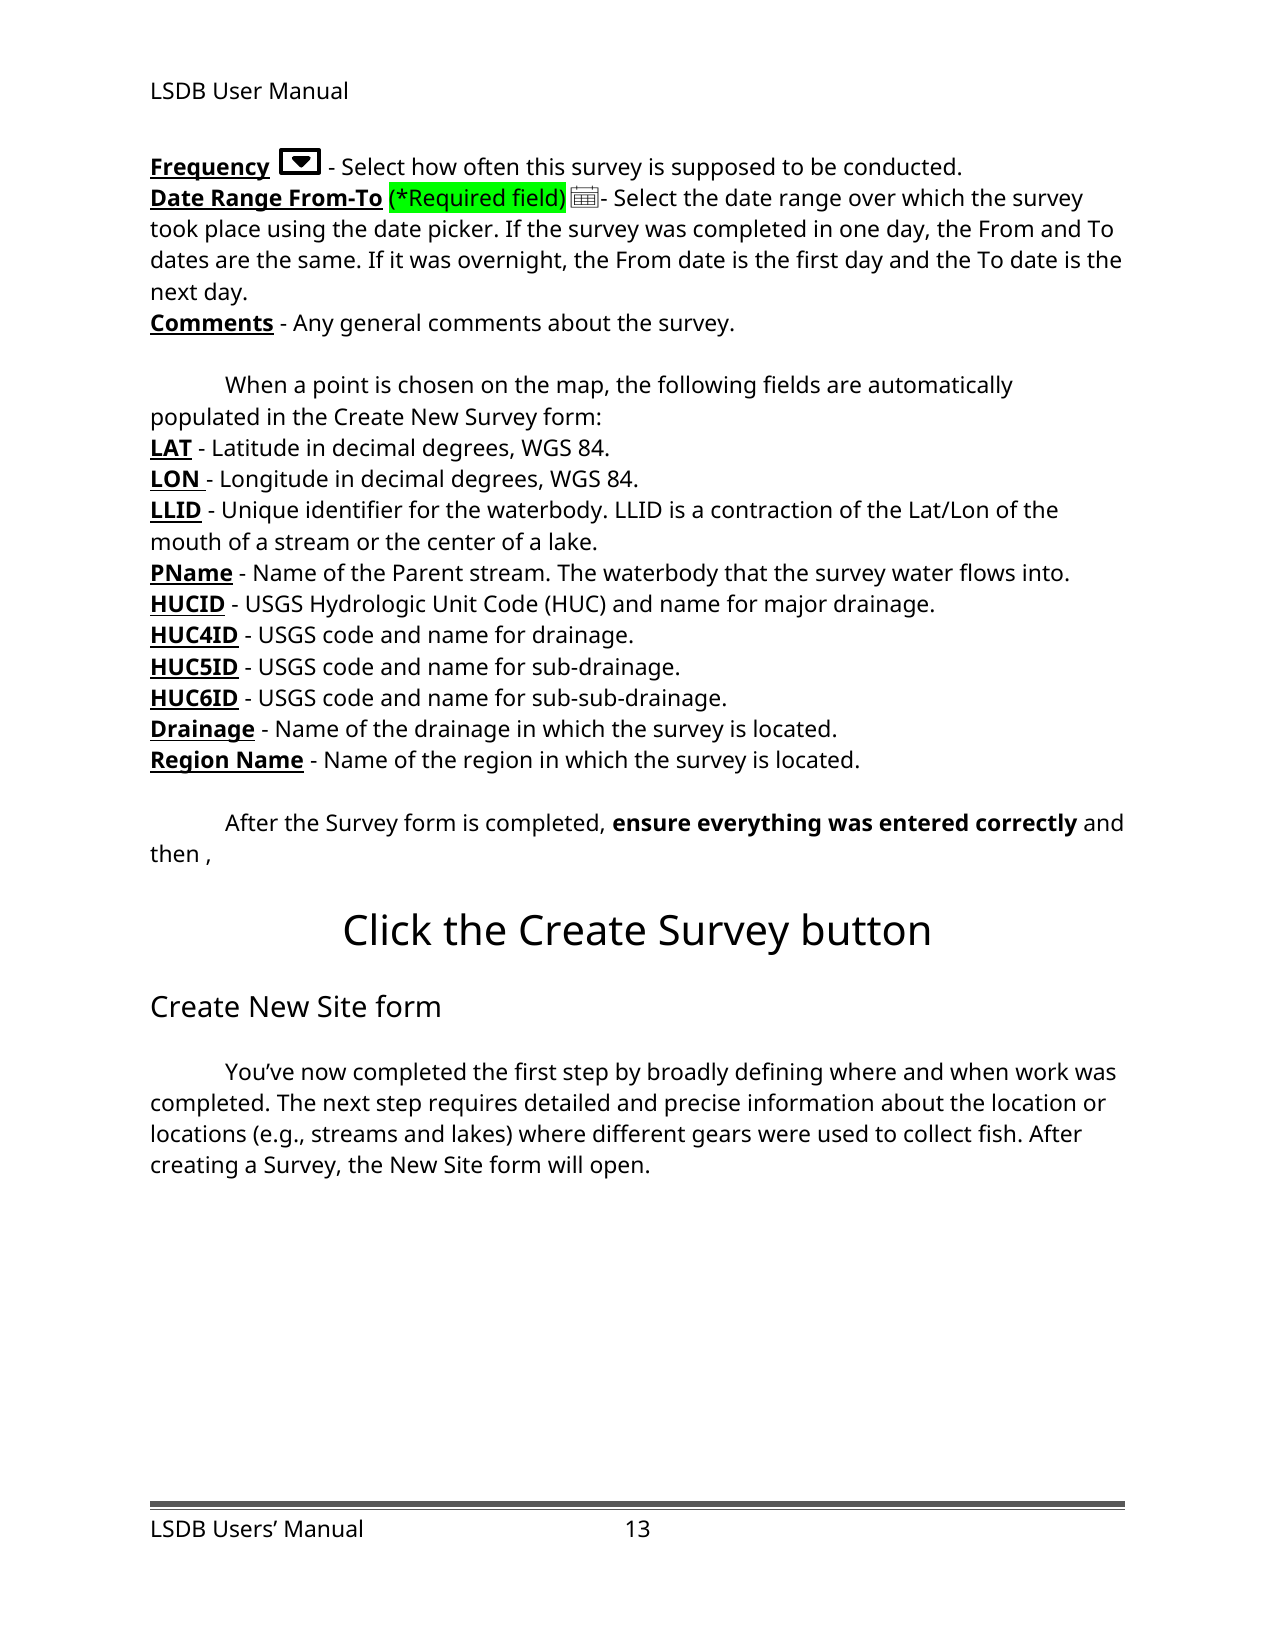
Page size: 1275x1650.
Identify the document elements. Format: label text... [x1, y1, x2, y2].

text HUC4ID - USGS code and name for drainage. [150, 619, 1125, 651]
text Region Name - Name of the region in which the survey is located. [150, 744, 1125, 776]
text HUC5ID - USGS code and name for sub-drainage. [150, 651, 1125, 682]
text After the Survey form is completed, ensure everything was entered correctly and then , [150, 807, 1125, 869]
text mouth of a stream or the center of a lake. [150, 526, 1125, 557]
text Date Range From-To (*Required field) - Select the date range over which the survey took place using the date picker. If the survey was completed in one day, the From and To dates are the same. If it was overnight, the From date is the first day and the To date is the next day. [150, 182, 1125, 307]
text LAT - Latitude in decimal degrees, WGS 84. [150, 432, 1125, 463]
text HUCID - USGS Hydrologic Unit Code (HUC) and name for major drainage. [150, 588, 1125, 619]
subtitle Create New Site form [150, 987, 1125, 1026]
text PName - Name of the Parent stream. The waterbody that the survey water flows into. [150, 557, 1125, 588]
picture [565, 182, 601, 211]
text You’ve now completed the first step by broadly defining where and when work was completed. The next step requires detailed and precise information about the location or locations (e.g., streams and lakes) where different gears were used to collect fish. After creating a Survey, the New Site form will open. [150, 1056, 1125, 1181]
text When a point is chosen on the map, the following fields are automatically populated in the Create New Survey form: [150, 369, 1125, 432]
text Click the Create Survey button [150, 901, 1125, 957]
text Drainage - Name of the drainage in which the survey is located. [150, 713, 1125, 744]
text LON - Longitude in decimal degrees, WGS 84. [150, 463, 1125, 494]
text Frequency - Select how often this survey is supposed to be conducted. [150, 150, 1125, 182]
text HUC6ID - USGS code and name for sub-sub-drainage. [150, 682, 1125, 713]
text LLID - Unique identifier for the waterbody. LLID is a contraction of the Lat/Lon of the [150, 494, 1125, 526]
text Comments - Any general comments about the survey. [150, 307, 1125, 338]
